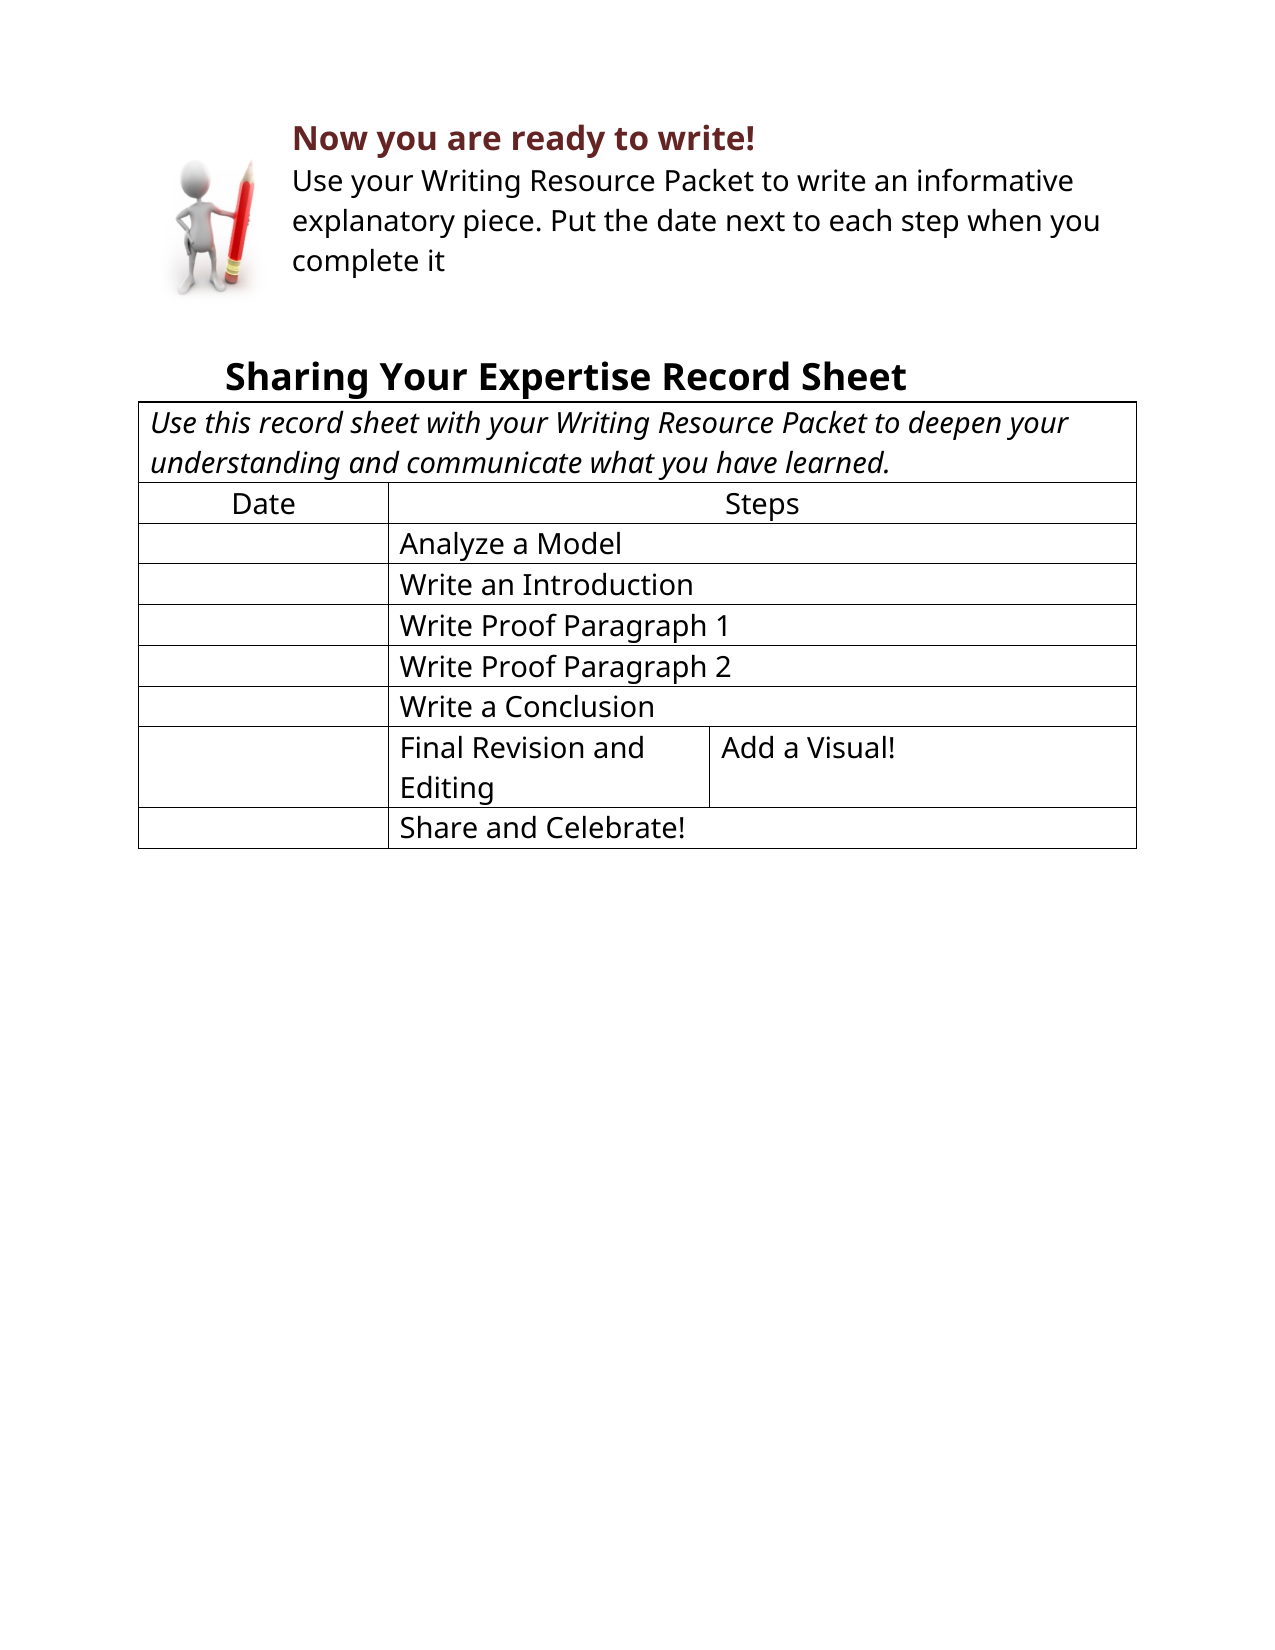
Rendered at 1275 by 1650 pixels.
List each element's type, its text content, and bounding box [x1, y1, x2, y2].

table_cell Steps [389, 483, 1136, 523]
picture [184, 183, 243, 277]
table_cell [139, 646, 388, 686]
table_cell [139, 687, 388, 726]
table_cell Write an Introduction [389, 564, 1136, 604]
table_header Use this record sheet with your Writing Resource Packet to deepen your understanding and communicate what you have learned. [139, 403, 1136, 482]
table_cell Write Proof Paragraph 2 [389, 646, 1136, 686]
table_cell Final Revision and Editing [389, 727, 709, 807]
table_cell Add a Visual! [710, 727, 1136, 807]
table_cell [139, 524, 388, 563]
table_cell Analyze a Model [389, 524, 1136, 563]
table_cell Date [139, 483, 388, 523]
table_cell [139, 727, 388, 807]
table_cell [139, 808, 388, 847]
table_cell Share and Celebrate! [389, 808, 1136, 847]
table_cell [139, 564, 388, 604]
list Sharing Your Expertise Record Sheet [225, 350, 1210, 401]
table_cell Write a Conclusion [389, 687, 1136, 726]
table_cell Write Proof Paragraph 1 [389, 605, 1136, 645]
table_cell [139, 605, 388, 645]
